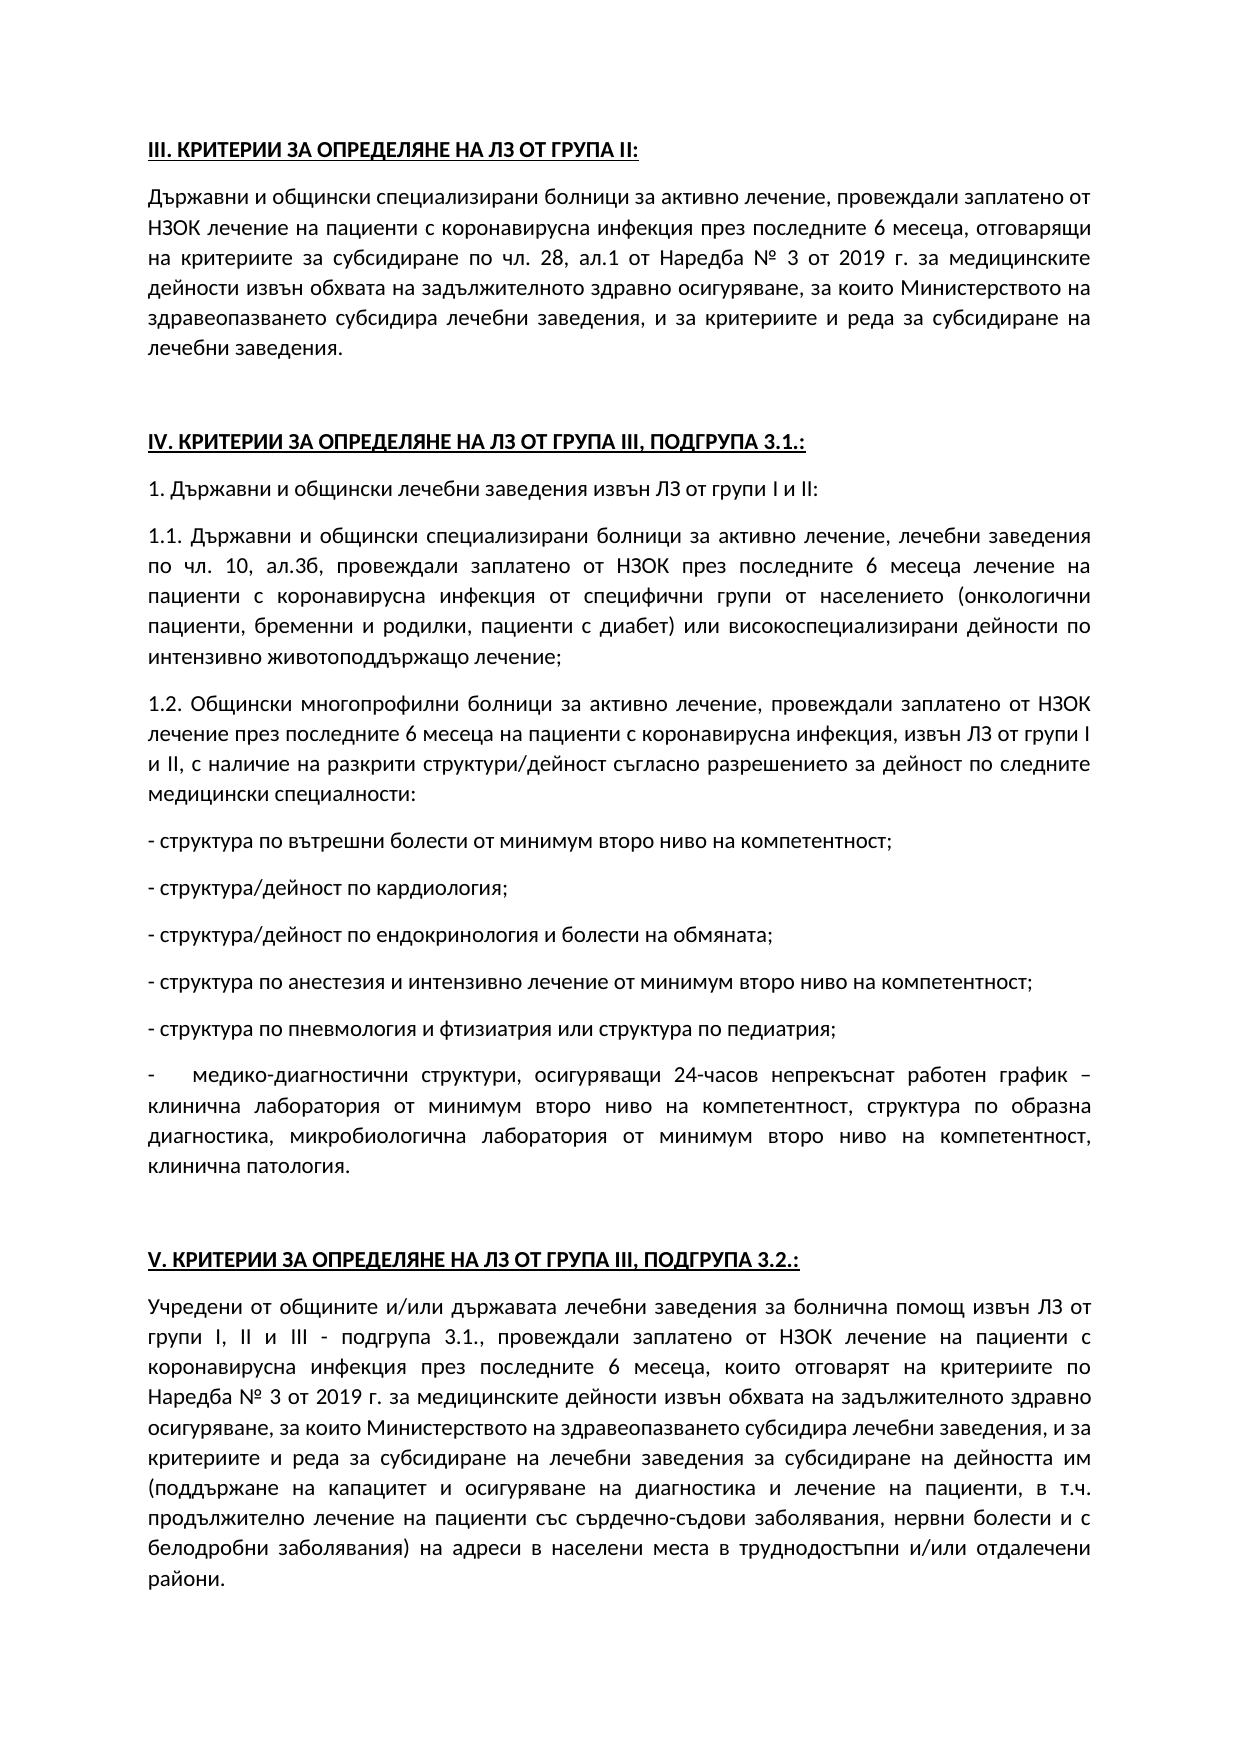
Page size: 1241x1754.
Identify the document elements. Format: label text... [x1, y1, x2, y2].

text 1.1. Държавни и общински специализирани болници за активно лечение, лечебни заведения по чл. 10, ал.3б, провеждали заплатено от НЗОК през последните 6 месеца лечение на пациенти с коронавирусна инфекция от специфични групи от населението (онкологични пациенти, бременни и родилки, пациенти с диабет) или високоспециализирани дейности по интензивно животоподдържащо лечение; [148, 521, 1093, 670]
text IV. КРИТЕРИИ ЗА ОПРЕДЕЛЯНЕ НА ЛЗ ОТ ГРУПА III, ПОДГРУПА 3.1.: [148, 427, 1093, 455]
text 1. Държавни и общински лечебни заведения извън ЛЗ от групи I и II: [148, 474, 1093, 502]
text V. КРИТЕРИИ ЗА ОПРЕДЕЛЯНЕ НА ЛЗ ОТ ГРУПА III, ПОДГРУПА 3.2.: [148, 1245, 1093, 1273]
text - структура/дейност по ендокринология и болести на обмяната; [148, 920, 1093, 948]
text - структура по пневмология и фтизиатрия или структура по педиатрия; [148, 1014, 1093, 1042]
text - структура по анестезия и интензивно лечение от минимум второ ниво на компетентност; [148, 967, 1093, 995]
text - структура по вътрешни болести от минимум второ ниво на компетентност; [148, 826, 1093, 854]
text 1.2. Общински многопрофилни болници за активно лечение, провеждали заплатено от НЗОК лечение през последните 6 месеца на пациенти с коронавирусна инфекция, извън ЛЗ от групи I и II, с наличие на разкрити структури/дейност съгласно разрешението за дейност по следните медицински специалности: [148, 689, 1093, 807]
text - медико-диагностични структури, осигуряващи 24-часов непрекъснат работен график – клинична лаборатория от минимум второ ниво на компетентност, структура по образна диагностика, микробиологична лаборатория от минимум второ ниво на компетентност, клинична патология. [148, 1061, 1093, 1179]
text III. КРИТЕРИИ ЗА ОПРЕДЕЛЯНЕ НА ЛЗ ОТ ГРУПА II: [148, 136, 1093, 163]
text Учредени от общините и/или държавата лечебни заведения за болнична помощ извън ЛЗ от групи I, II и III - подгрупа 3.1., провеждали заплатено от НЗОК лечение на пациенти с коронавирусна инфекция през последните 6 месеца, които отговарят на критериите по Наредба № 3 от 2019 г. за медицинските дейности извън обхвата на задължителното здравно осигуряване, за които Министерството на здравеопазването субсидира лечебни заведения, и за критериите и реда за субсидиране на лечебни заведения за субсидиране на дейността им (поддържане на капацитет и осигуряване на диагностика и лечение на пациенти, в т.ч. продължително лечение на пациенти със сърдечно-съдови заболявания, нервни болести и с белодробни заболявания) на адреси в населени места в труднодостъпни и/или отдалечени райони. [148, 1292, 1093, 1592]
text - структура/дейност по кардиология; [148, 873, 1093, 901]
text Държавни и общински специализирани болници за активно лечение, провеждали заплатено от НЗОК лечение на пациенти с коронавирусна инфекция през последните 6 месеца, отговарящи на критериите за субсидиране по чл. 28, ал.1 от Наредба № 3 от 2019 г. за медицинските дейности извън обхвата на задължителното здравно осигуряване, за които Министерството на здравеопазването субсидира лечебни заведения, и за критериите и реда за субсидиране на лечебни заведения. [148, 182, 1093, 361]
